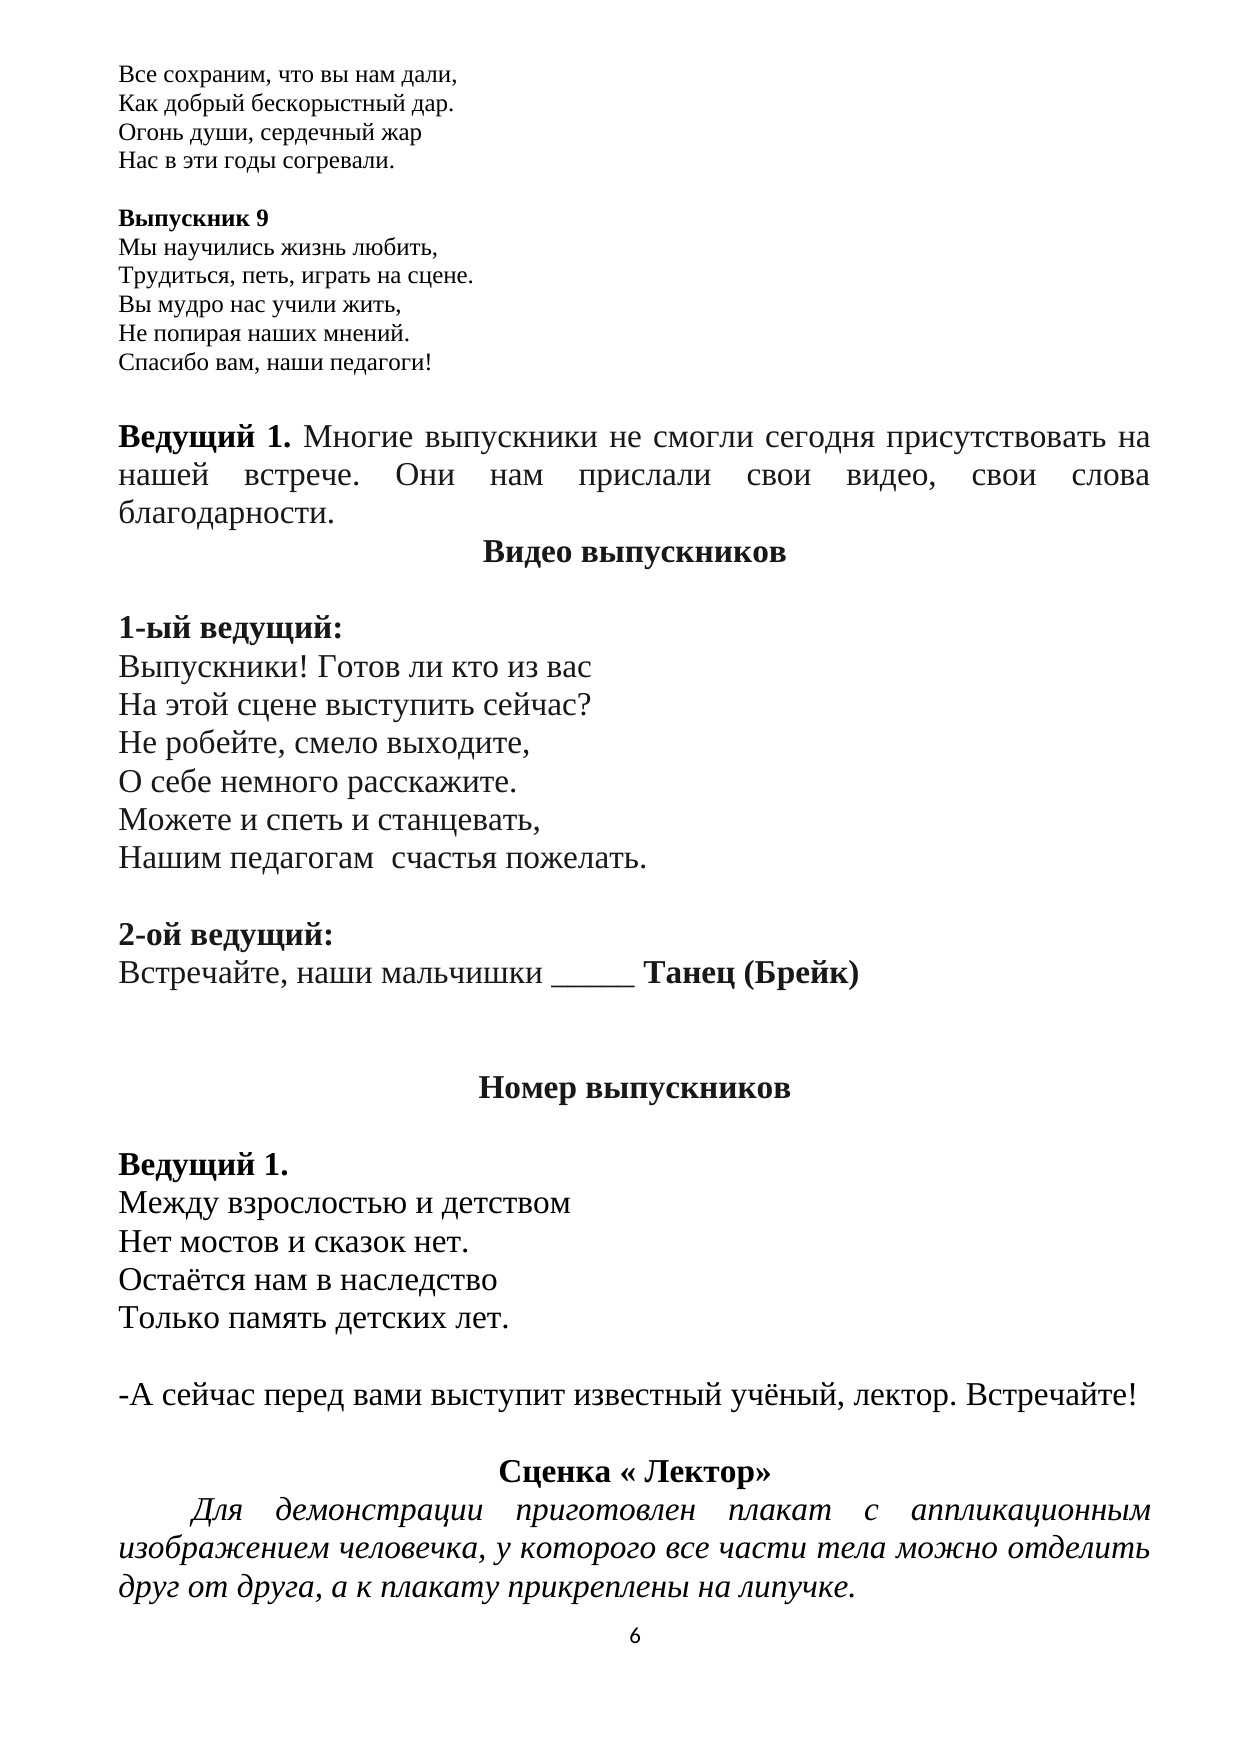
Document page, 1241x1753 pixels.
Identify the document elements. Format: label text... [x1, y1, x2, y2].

text Нас в эти годы согревали. [118, 145, 1152, 174]
text Ведущий 1. Многие выпускники не смогли сегодня присутствовать на нашей встрече. Они нам прислали свои видео, свои слова благодарности. [118, 416, 1152, 531]
text Сценка « Лектор» [118, 1451, 1152, 1489]
text Встречайте, наши мальчишки _____ Танец (Брейк) [118, 953, 1152, 991]
text Можете и спеть и станцевать, [118, 799, 1152, 838]
text Нет мостов и сказок нет. [118, 1221, 1152, 1259]
text 2-ой ведущий: [118, 914, 1152, 953]
text Мы научились жизнь любить, [118, 232, 1152, 260]
text Не робейте, смело выходите, [118, 723, 1152, 761]
text На этой сцене выступить сейчас? [118, 684, 1152, 723]
text Для демонстрации приготовлен плакат с аппликационным изображением человечка, у которого все части тела можно отделить друг от друга, а к плакату прикреплены на липучке. [118, 1489, 1152, 1604]
text Между взрослостью и детством [118, 1183, 1152, 1221]
text 1-ый ведущий: [118, 608, 1152, 646]
text Видео выпускников [118, 531, 1152, 569]
text Выпускник 9 [118, 203, 1152, 232]
text Выпускники! Готов ли кто из вас [118, 646, 1152, 684]
text Все сохраним, что вы нам дали, [118, 59, 1152, 88]
text Вы мудро нас учили жить, [118, 289, 1152, 318]
text Спасибо вам, наши педагоги! [118, 347, 1152, 375]
text Остаётся нам в наследство [118, 1259, 1152, 1298]
text Не попирая наших мнений. [118, 318, 1152, 347]
text Нашим педагогам счастья пожелать. [118, 838, 1152, 876]
text О себе немного расскажите. [118, 761, 1152, 799]
text Только память детских лет. [118, 1298, 1152, 1336]
text Огонь души, сердечный жар [118, 117, 1152, 145]
text -А сейчас перед вами выступит известный учёный, лектор. Встречайте! [118, 1374, 1152, 1413]
text Номер выпускников [118, 1068, 1152, 1106]
text Трудиться, петь, играть на сцене. [118, 260, 1152, 289]
text Ведущий 1. [118, 1144, 1152, 1183]
text Как добрый бескорыстный дар. [118, 88, 1152, 117]
